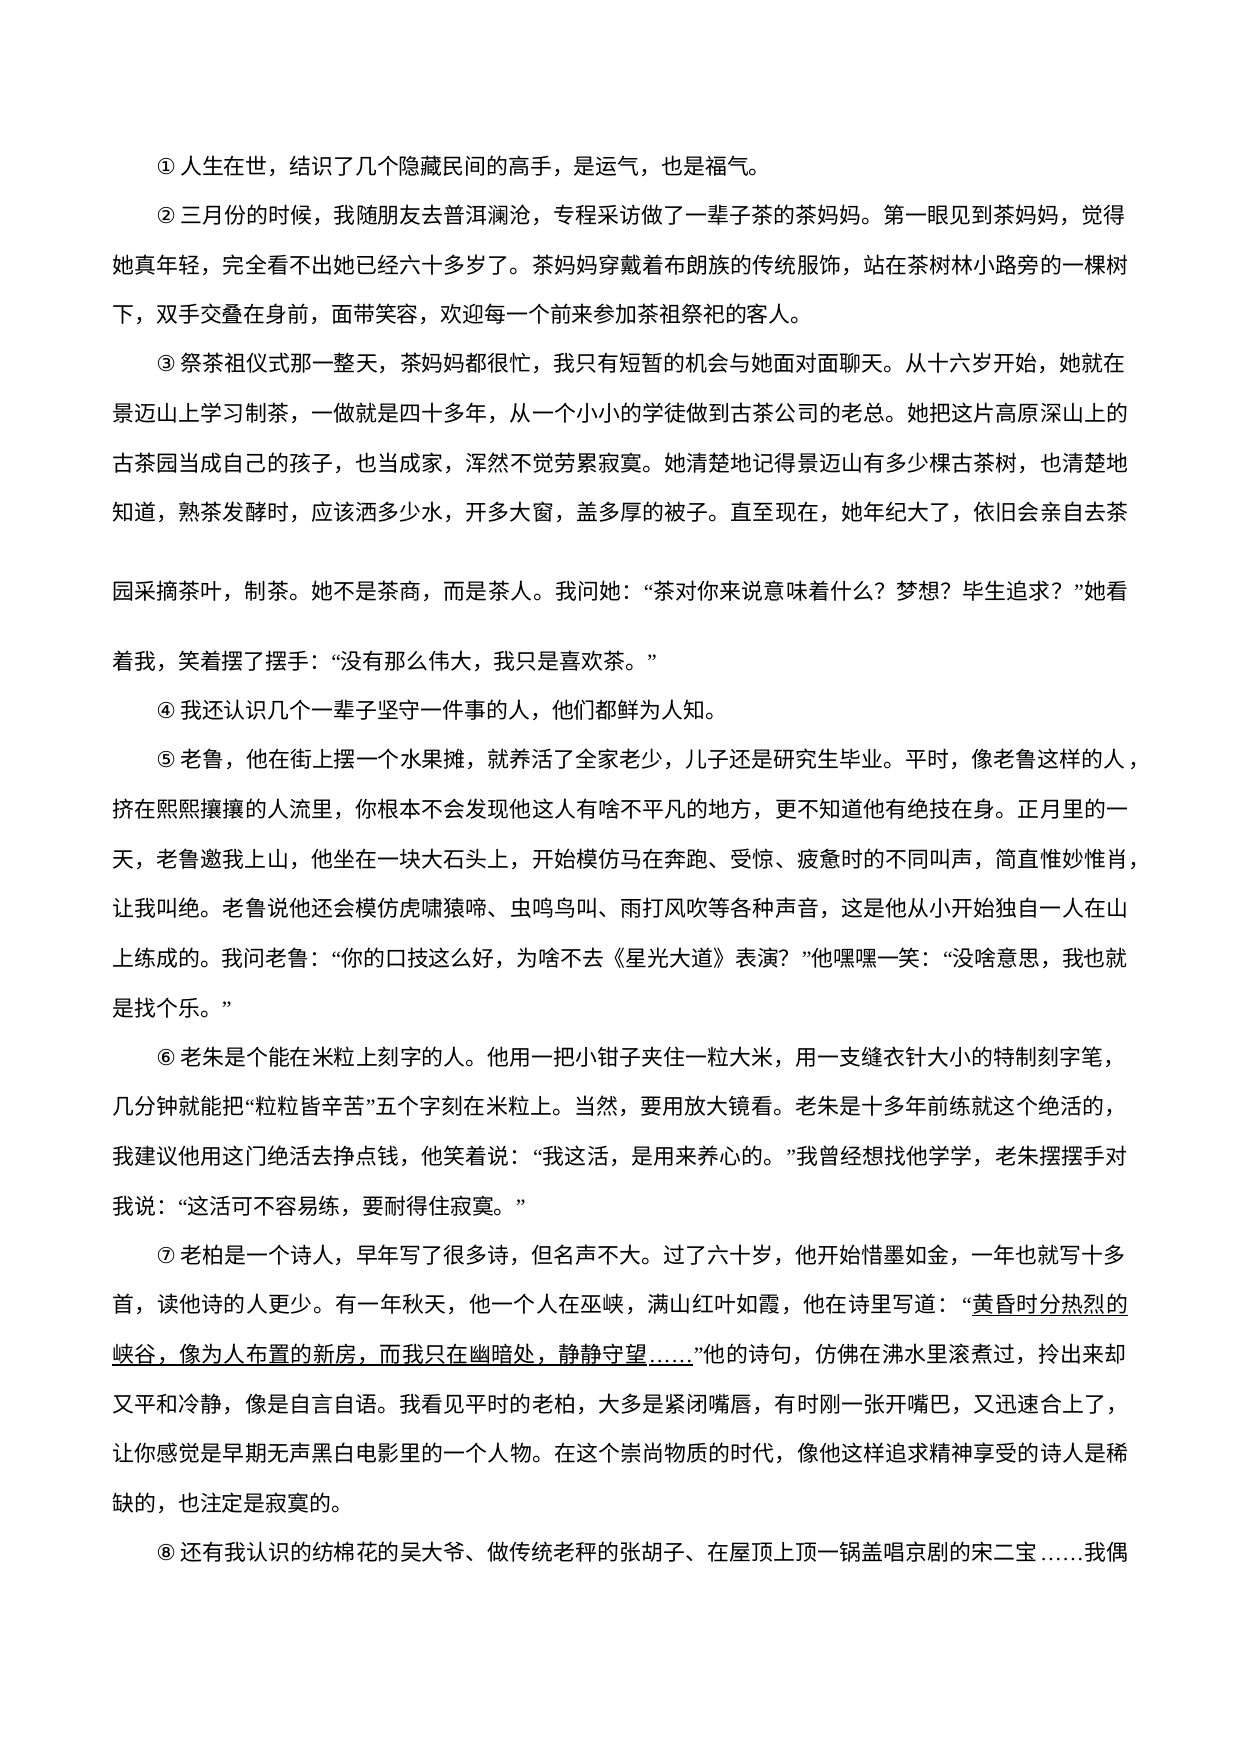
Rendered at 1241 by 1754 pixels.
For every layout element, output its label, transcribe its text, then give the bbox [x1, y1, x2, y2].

text ②三月份的时候，我随朋友去普洱澜沧，专程采访做了一辈子茶的茶妈妈。第一眼见到茶妈妈，觉得她真年轻，完全看不出她已经六十多岁了。茶妈妈穿戴着布朗族的传统服饰，站在茶树林小路旁的一棵树下，双手交叠在身前，面带笑容，欢迎每一个前来参加茶祖祭祀的客人。 [112, 197, 1128, 330]
text ⑤老鲁，他在街上摆一个水果摊，就养活了全家老少，儿子还是研究生毕业。平时，像老鲁这样的人，挤在熙熙攘攘的人流里，你根本不会发现他这人有啥不平凡的地方，更不知道他有绝技在身。正月里的一天，老鲁邀我上山，他坐在一块大石头上，开始模仿马在奔跑、受惊、疲惫时的不同叫声，简直惟妙惟肖，让我叫绝。老鲁说他还会模仿虎啸猿啼、虫鸣鸟叫、雨打风吹等各种声音，这是他从小开始独自一人在山上练成的。我问老鲁：“你的口技这么好，为啥不去《星光大道》表演？”他嘿嘿一笑：“没啥意思，我也就是找个乐。” [112, 742, 1128, 1023]
text ③祭茶祖仪式那一整天，茶妈妈都很忙，我只有短暂的机会与她面对面聊天。从十六岁开始，她就在景迈山上学习制茶，一做就是四十多年，从一个小小的学徒做到古茶公司的老总。她把这片高原深山上的古茶园当成自己的孩子，也当成家，浑然不觉劳累寂寞。她清楚地记得景迈山有多少棵古茶树，也清楚地知道，熟茶发酵时，应该洒多少水，开多大窗，盖多厚的被子。直至现在，她年纪大了，依旧会亲自去茶园采摘茶叶，制茶。她不是茶商，而是茶人。我问她：“茶对你来说意味着什么？梦想？毕生追求？”她看着我，笑着摆了摆手：“没有那么伟大，我只是喜欢茶。” [112, 346, 1128, 677]
text ⑦老柏是一个诗人，早年写了很多诗，但名声不大。过了六十岁，他开始惜墨如金，一年也就写十多首，读他诗的人更少。有一年秋天，他一个人在巫峡，满山红叶如霞，他在诗里写道：“黄昏时分热烈的峡谷，像为人布置的新房，而我只在幽暗处，静静守望……”他的诗句，仿佛在沸水里滚煮过，拎出来却又平和冷静，像是自言自语。我看见平时的老柏，大多是紧闭嘴唇，有时刚一张开嘴巴，又迅速合上了，让你感觉是早期无声黑白电影里的一个人物。在这个崇尚物质的时代，像他这样追求精神享受的诗人是稀缺的，也注定是寂寞的。 [112, 1237, 1128, 1518]
text ④我还认识几个一辈子坚守一件事的人，他们都鲜为人知。 [112, 693, 1128, 726]
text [112, 1534, 1128, 1567]
text ①人生在世，结识了几个隐藏民间的高手，是运气，也是福气。 [112, 148, 1128, 181]
text ⑥老朱是个能在米粒上刻字的人。他用一把小钳子夹住一粒大米，用一支缝衣针大小的特制刻字笔，几分钟就能把“粒粒皆辛苦”五个字刻在米粒上。当然，要用放大镜看。老朱是十多年前练就这个绝活的，我建议他用这门绝活去挣点钱，他笑着说：“我这活，是用来养心的。”我曾经想找他学学，老朱摆摆手对我说：“这活可不容易练，要耐得住寂寞。” [112, 1039, 1128, 1221]
